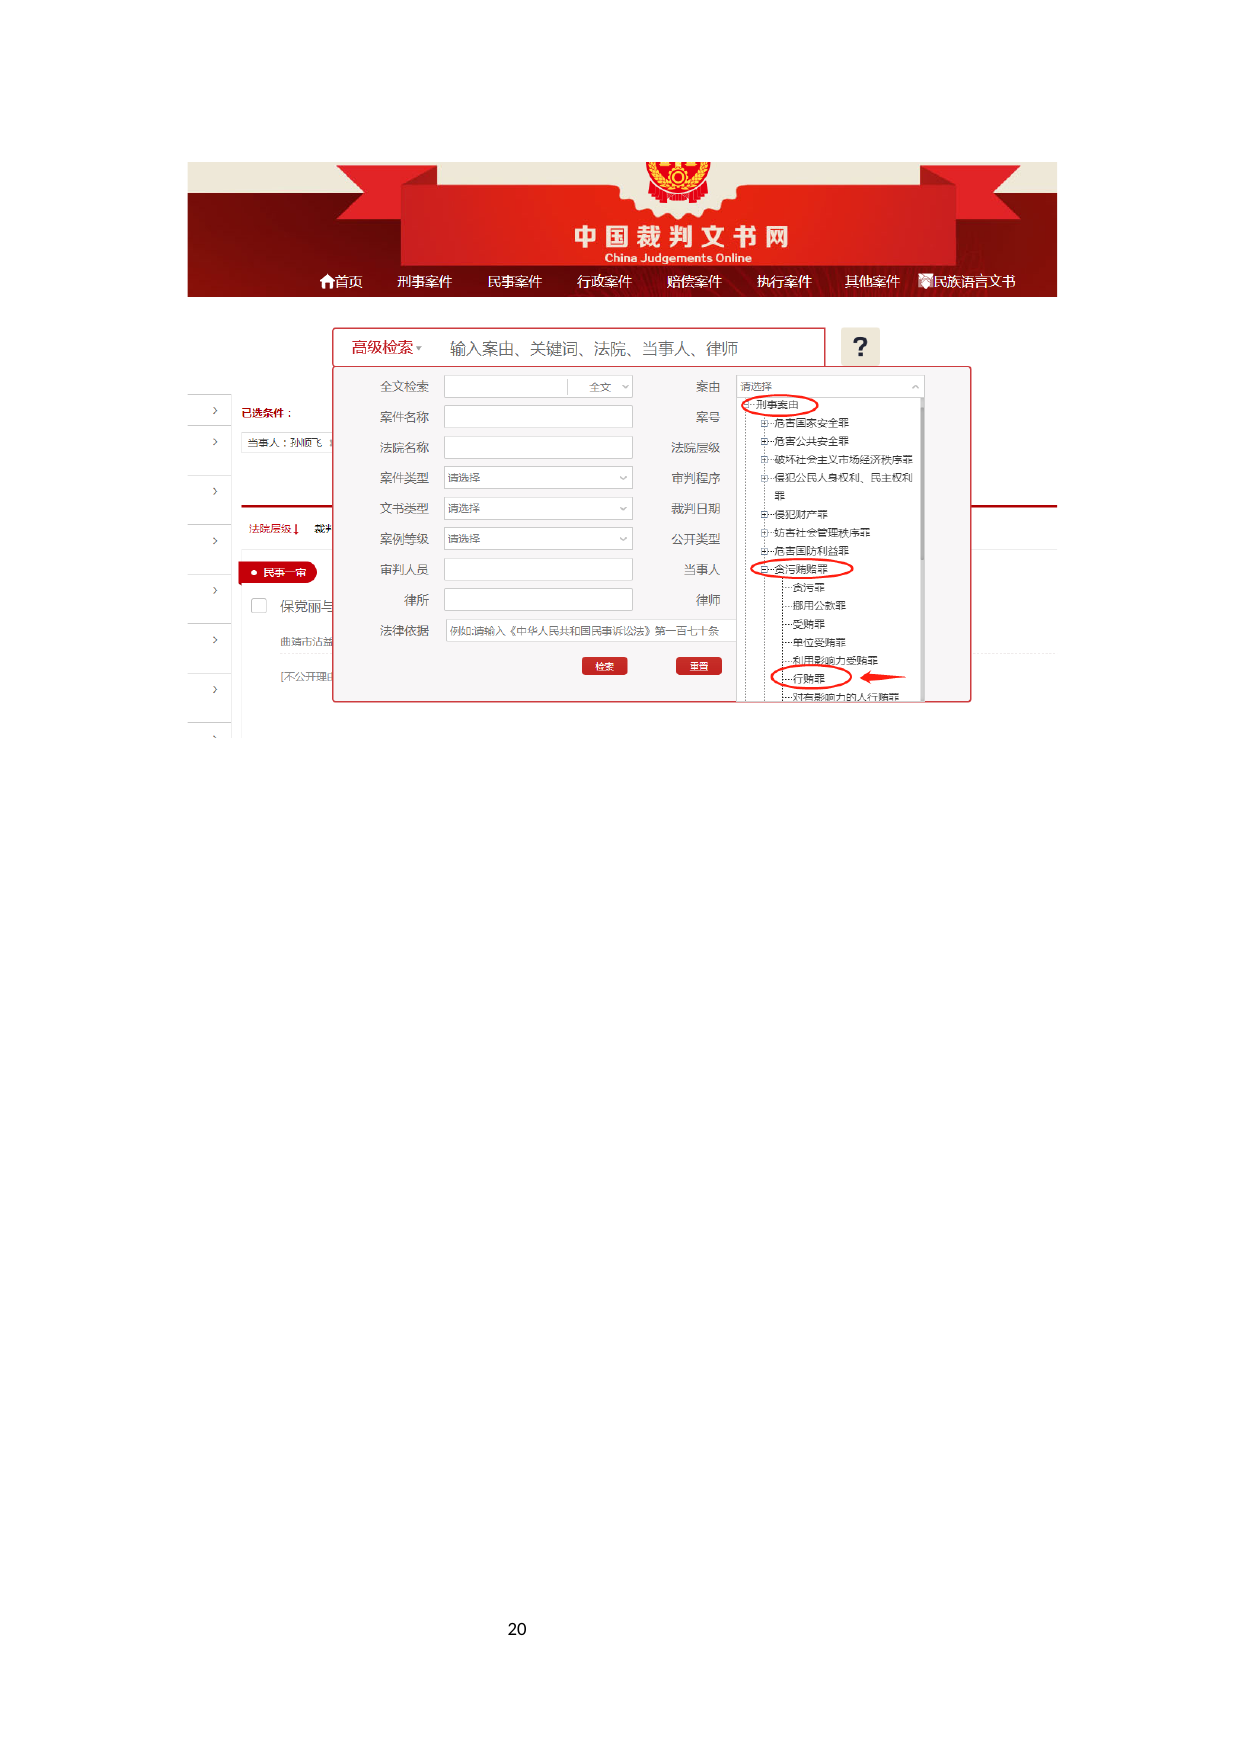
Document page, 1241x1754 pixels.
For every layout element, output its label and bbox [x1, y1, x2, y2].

picture [187, 162, 1058, 738]
